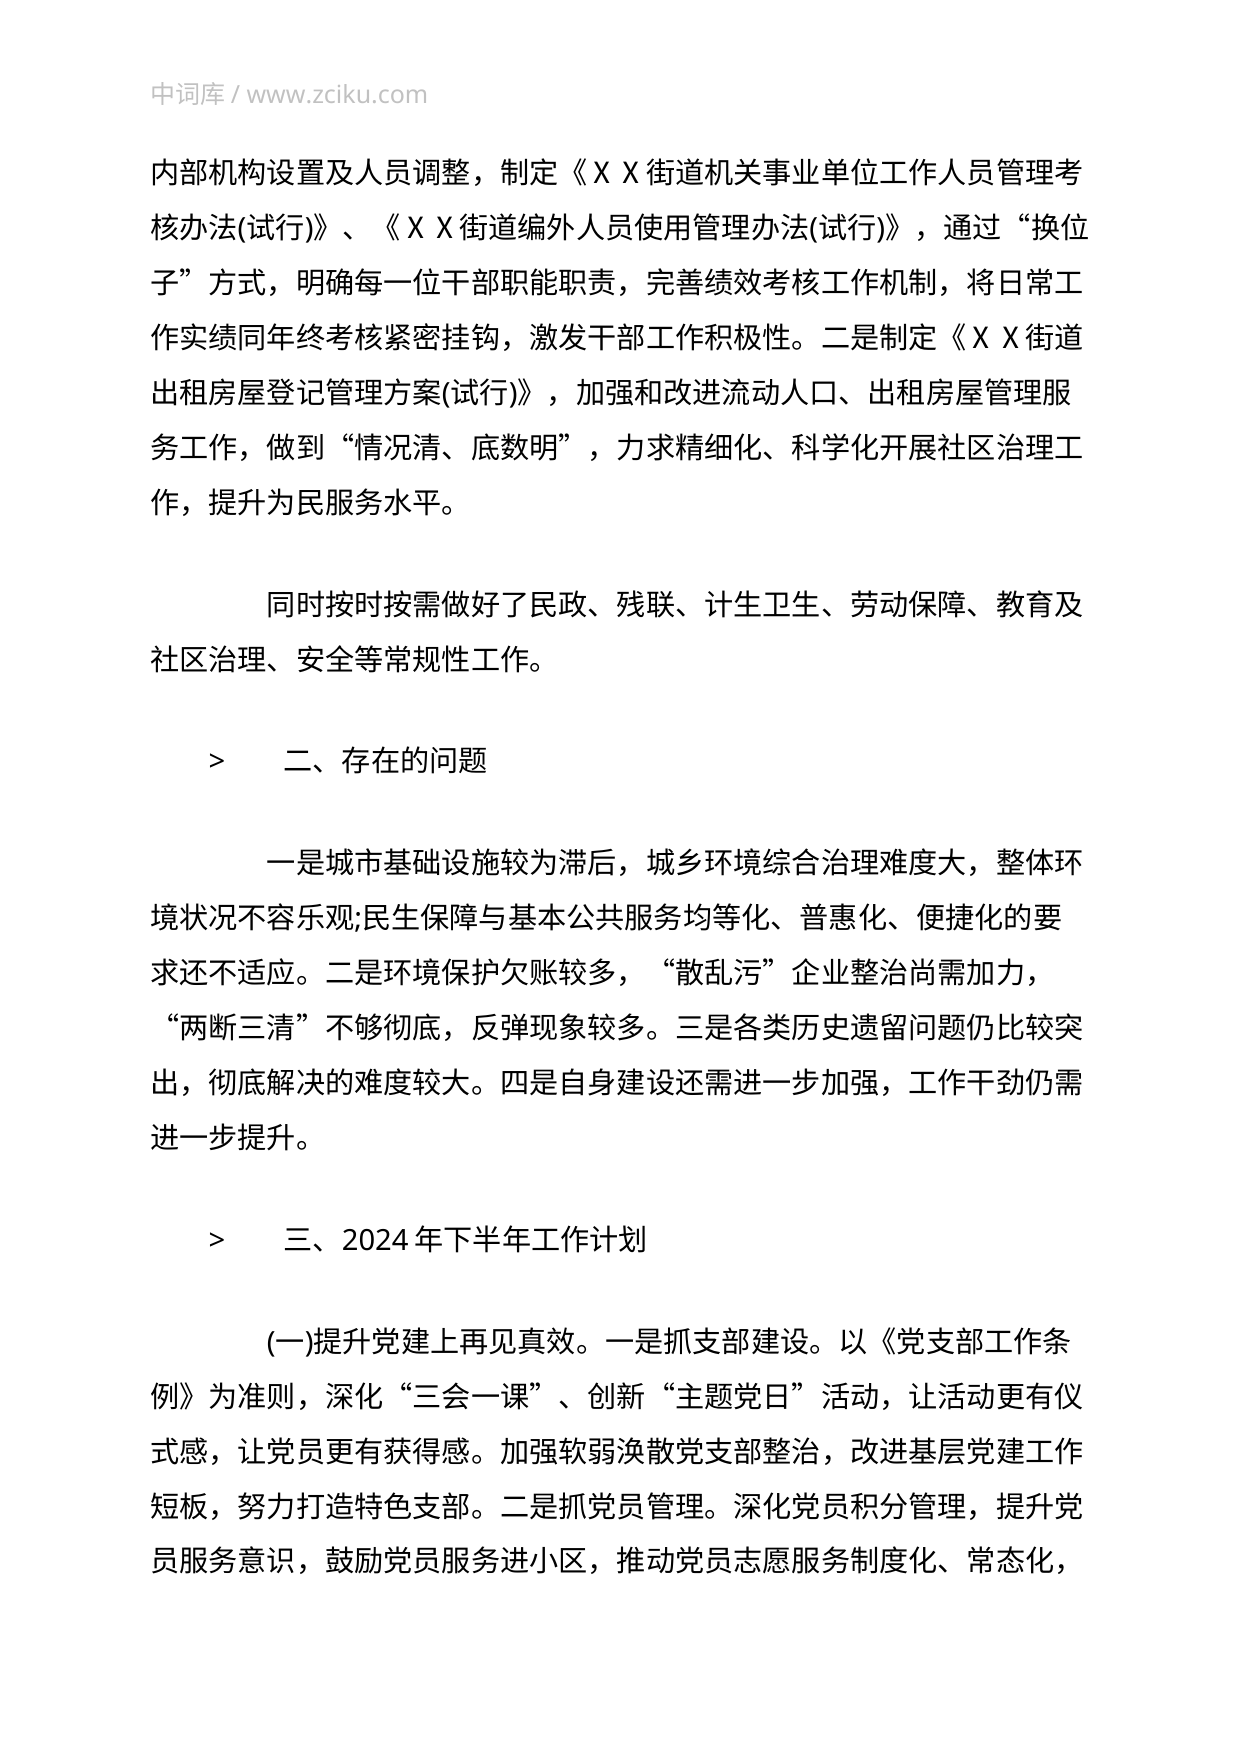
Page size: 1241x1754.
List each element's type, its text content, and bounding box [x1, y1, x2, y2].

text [150, 1318, 1090, 1580]
text > 二、存在的问题 [150, 738, 1090, 780]
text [150, 150, 1090, 522]
text 同时按时按需做好了民政、残联、计生卫生、劳动保障、教育及社区治理、安全等常规性工作。 [150, 581, 1090, 678]
text > 三、2024年下半年工作计划 [150, 1216, 1090, 1259]
text 一是城市基础设施较为滞后，城乡环境综合治理难度大，整体环境状况不容乐观;民生保障与基本公共服务均等化、普惠化、便捷化的要求还不适应。二是环境保护欠账较多，“散乱污”企业整治尚需加力，“两断三清”不够彻底，反弹现象较多。三是各类历史遗留问题仍比较突出，彻底解决的难度较大。四是自身建设还需进一步加强，工作干劲仍需进一步提升。 [150, 840, 1090, 1157]
